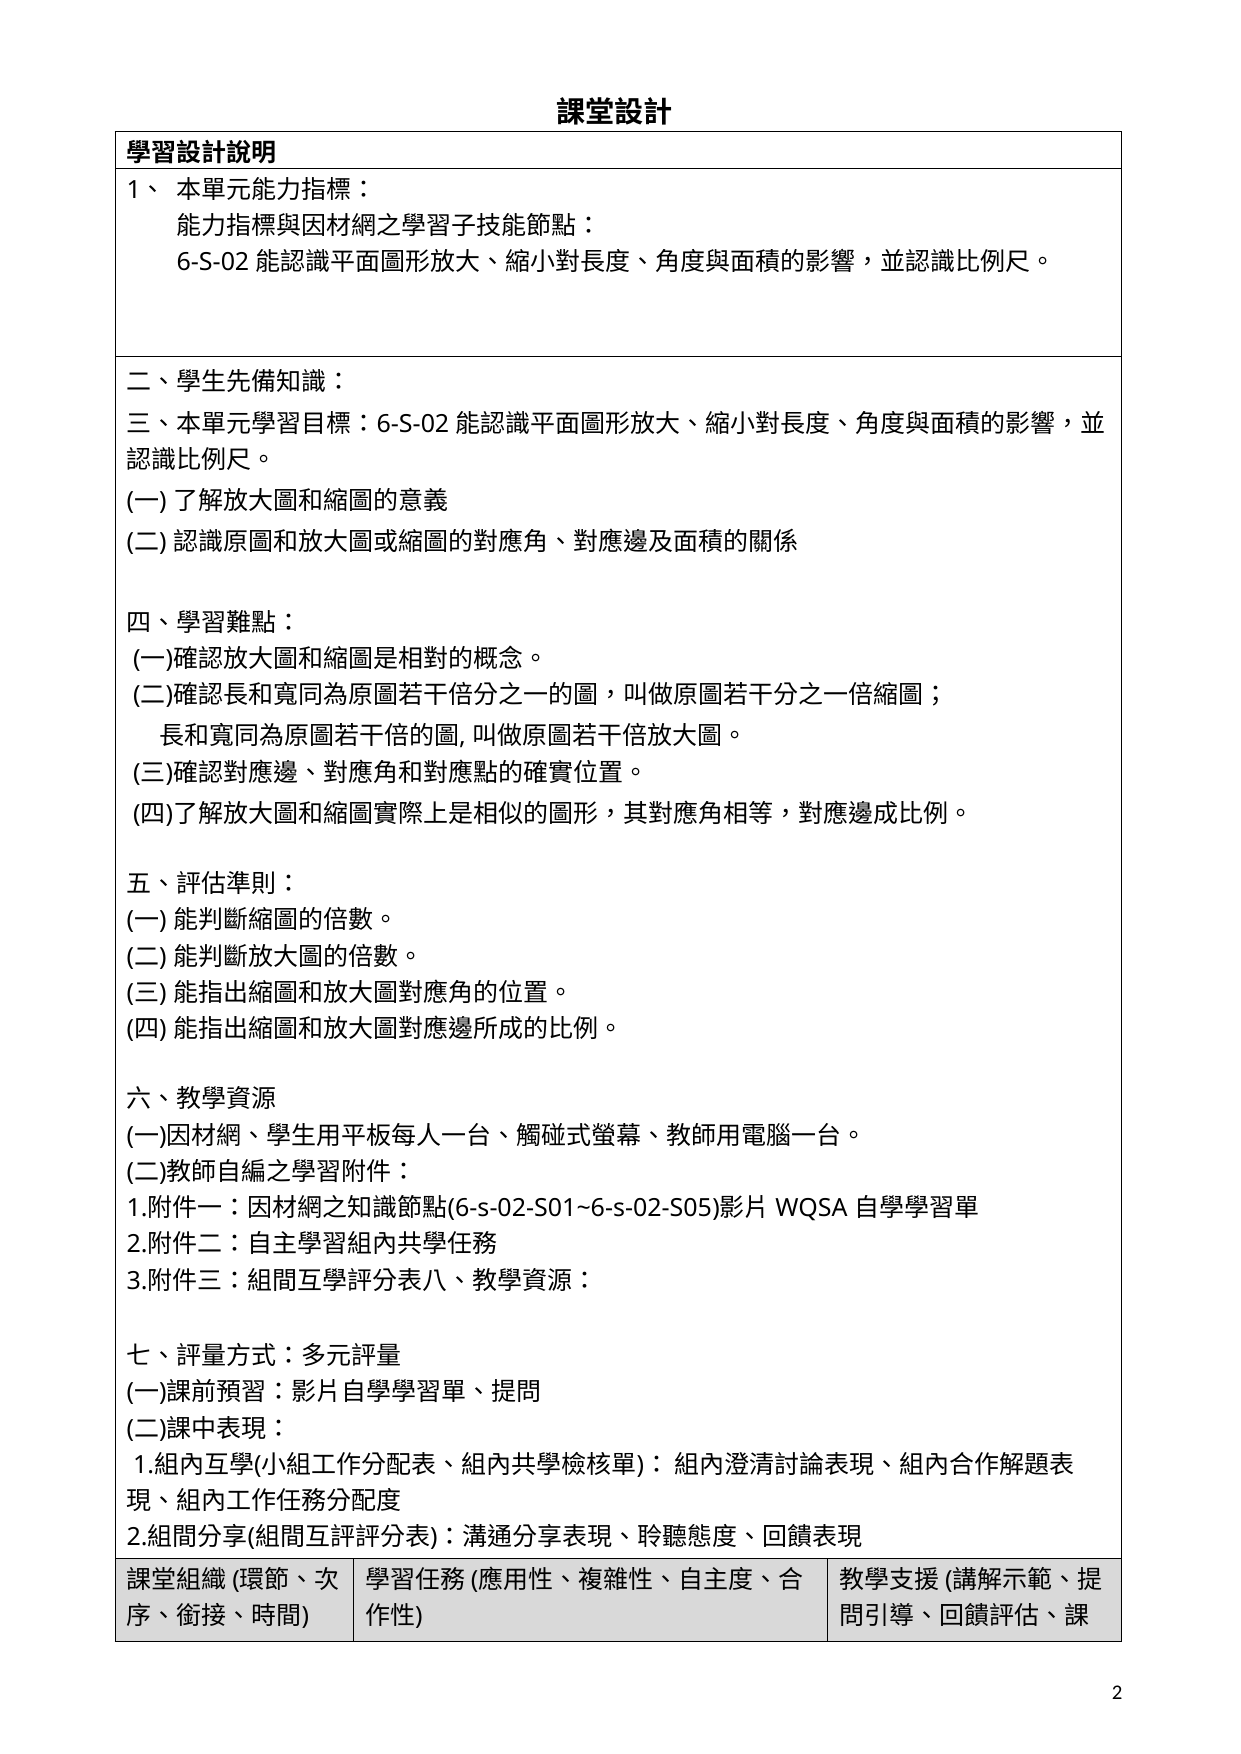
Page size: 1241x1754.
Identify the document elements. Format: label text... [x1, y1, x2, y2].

table_header 學習設計說明 [116, 132, 1121, 168]
table_cell 本單元能力指標： 能力指標與因材網之學習子技能節點： 6-S-02 能認識平面圖形放大、縮小對長度、角度與面積的影響，並認識比例尺。 [116, 169, 1121, 356]
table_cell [828, 1559, 1121, 1641]
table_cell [354, 1559, 827, 1641]
text 課堂設計 [107, 89, 1122, 131]
table_cell 課堂組織 (環節、次序、銜接、時間) [116, 1559, 353, 1641]
table_cell 二、學生先備知識： 三、本單元學習目標：6-S-02 能認識平面圖形放大、縮小對長度、角度與面積的影響，並認識比例尺。 (一) 了解放大圖和縮圖的意義 (二) 認識原圖和放大圖或縮圖的對應角、對應邊及面積的關係 四、學習難點： (一)確認放大圖和縮圖是相對的概念。 (二)確認長和寬同為原圖若干倍分之一的圖，叫做原圖若干分之一倍縮圖； 長和寬同為原圖若干倍的圖, 叫做原圖若干倍放大圖。 (三)確認對應邊、對應角和對應點的確實位置。 (四)了解放大圖和縮圖實際上是相似的圖形，其對應角相等，對應邊成比例。 五、評估準則： (一) 能判斷縮圖的倍數。 (二) 能判斷放大圖的倍數。 (三) 能指出縮圖和放大圖對應角的位置。 (四) 能指出縮圖和放大圖對應邊所成的比例。 六、教學資源 (一)因材網、學生用平板每人一台、觸碰式螢幕、教師用電腦一台。 (二)教師自編之學習附件： 1.附件一：因材網之知識節點(6-s-02-S01~6-s-02-S05)影片 WQSA 自學學習單 2.附件二：自主學習組內共學任務 3.附件三：組間互學評分表八、教學資源： 七、評量方式：多元評量 (一)課前預習：影片自學學習單、提問 (二)課中表現： 1.組內互學(小組工作分配表、組內共學檢核單)： 組內澄清討論表現、組內合作解題表現、組內工作任務分配度 2.組間分享(組間互評評分表)：溝通分享表現、聆聽態度、回饋表現 [116, 357, 1121, 1558]
